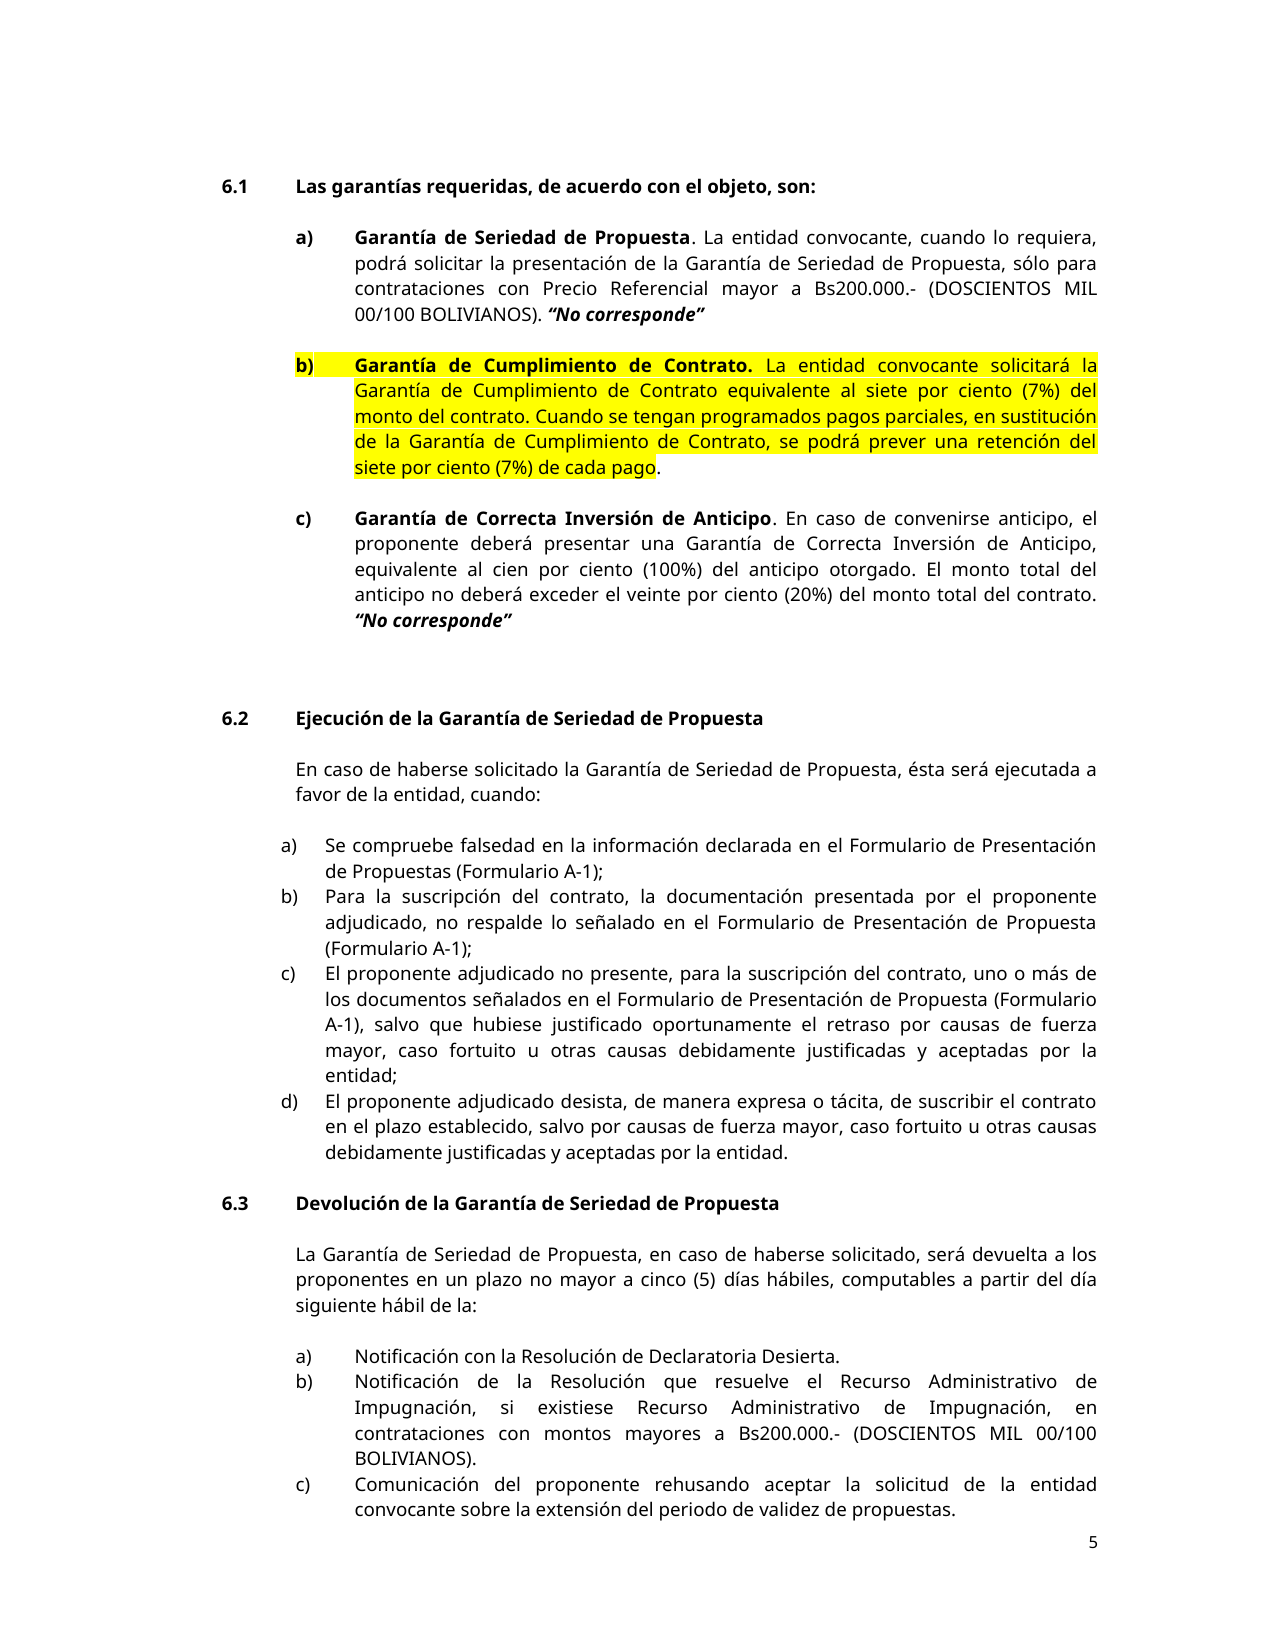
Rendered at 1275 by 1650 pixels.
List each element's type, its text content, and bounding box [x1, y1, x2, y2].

subtitle Notificación de la Resolución que resuelve el Recurso Administrativo de Impugnación, si existiese Recurso Administrativo de Impugnación, en contrataciones con montos mayores a Bs200.000.- (DOSCIENTOS MIL 00/100 BOLIVIANOS). [295, 1369, 1098, 1471]
list El proponente adjudicado desista, de manera expresa o tácita, de suscribir el contrato en el plazo establecido, salvo por causas de fuerza mayor, caso fortuito u otras causas debidamente justificadas y aceptadas por la entidad. [281, 1088, 1098, 1164]
list Ejecución de la Garantía de Seriedad de Propuesta [222, 705, 1098, 731]
text En caso de haberse solicitado la Garantía de Seriedad de Propuesta, ésta será ejecutada a favor de la entidad, cuando: [295, 756, 1098, 807]
subtitle Comunicación del proponente rehusando aceptar la solicitud de la entidad convocante sobre la extensión del periodo de validez de propuestas. [295, 1471, 1098, 1522]
list Las garantías requeridas, de acuerdo con el objeto, son: [222, 173, 1098, 199]
list Se compruebe falsedad en la información declarada en el Formulario de Presentación de Propuestas (Formulario A-1); [281, 833, 1098, 884]
list Garantía de Cumplimiento de Contrato. La entidad convocante solicitará la Garantía de Cumplimiento de Contrato equivalente al siete por ciento (7%) del monto del contrato. Cuando se tengan programados pagos parciales, en sustitución de la Garantía de Cumplimiento de Contrato, se podrá prever una retención del siete por ciento (7%) de cada pago. [295, 352, 1098, 479]
subtitle Notificación con la Resolución de Declaratoria Desierta. [295, 1343, 1098, 1369]
text La Garantía de Seriedad de Propuesta, en caso de haberse solicitado, será devuelta a los proponentes en un plazo no mayor a cinco (5) días hábiles, computables a partir del día siguiente hábil de la: [295, 1241, 1098, 1318]
list Devolución de la Garantía de Seriedad de Propuesta [222, 1190, 1098, 1216]
list Garantía de Correcta Inversión de Anticipo. En caso de convenirse anticipo, el proponente deberá presentar una Garantía de Correcta Inversión de Anticipo, equivalente al cien por ciento (100%) del anticipo otorgado. El monto total del anticipo no deberá exceder el veinte por ciento (20%) del monto total del contrato. “No corresponde” [295, 505, 1098, 633]
list Garantía de Seriedad de Propuesta. La entidad convocante, cuando lo requiera, podrá solicitar la presentación de la Garantía de Seriedad de Propuesta, sólo para contrataciones con Precio Referencial mayor a Bs200.000.- (DOSCIENTOS MIL 00/100 BOLIVIANOS). “No corresponde” [295, 224, 1098, 326]
list El proponente adjudicado no presente, para la suscripción del contrato, uno o más de los documentos señalados en el Formulario de Presentación de Propuesta (Formulario A-1), salvo que hubiese justificado oportunamente el retraso por causas de fuerza mayor, caso fortuito u otras causas debidamente justificadas y aceptadas por la entidad; [281, 960, 1098, 1088]
list Para la suscripción del contrato, la documentación presentada por el proponente adjudicado, no respalde lo señalado en el Formulario de Presentación de Propuesta (Formulario A-1); [281, 884, 1098, 960]
